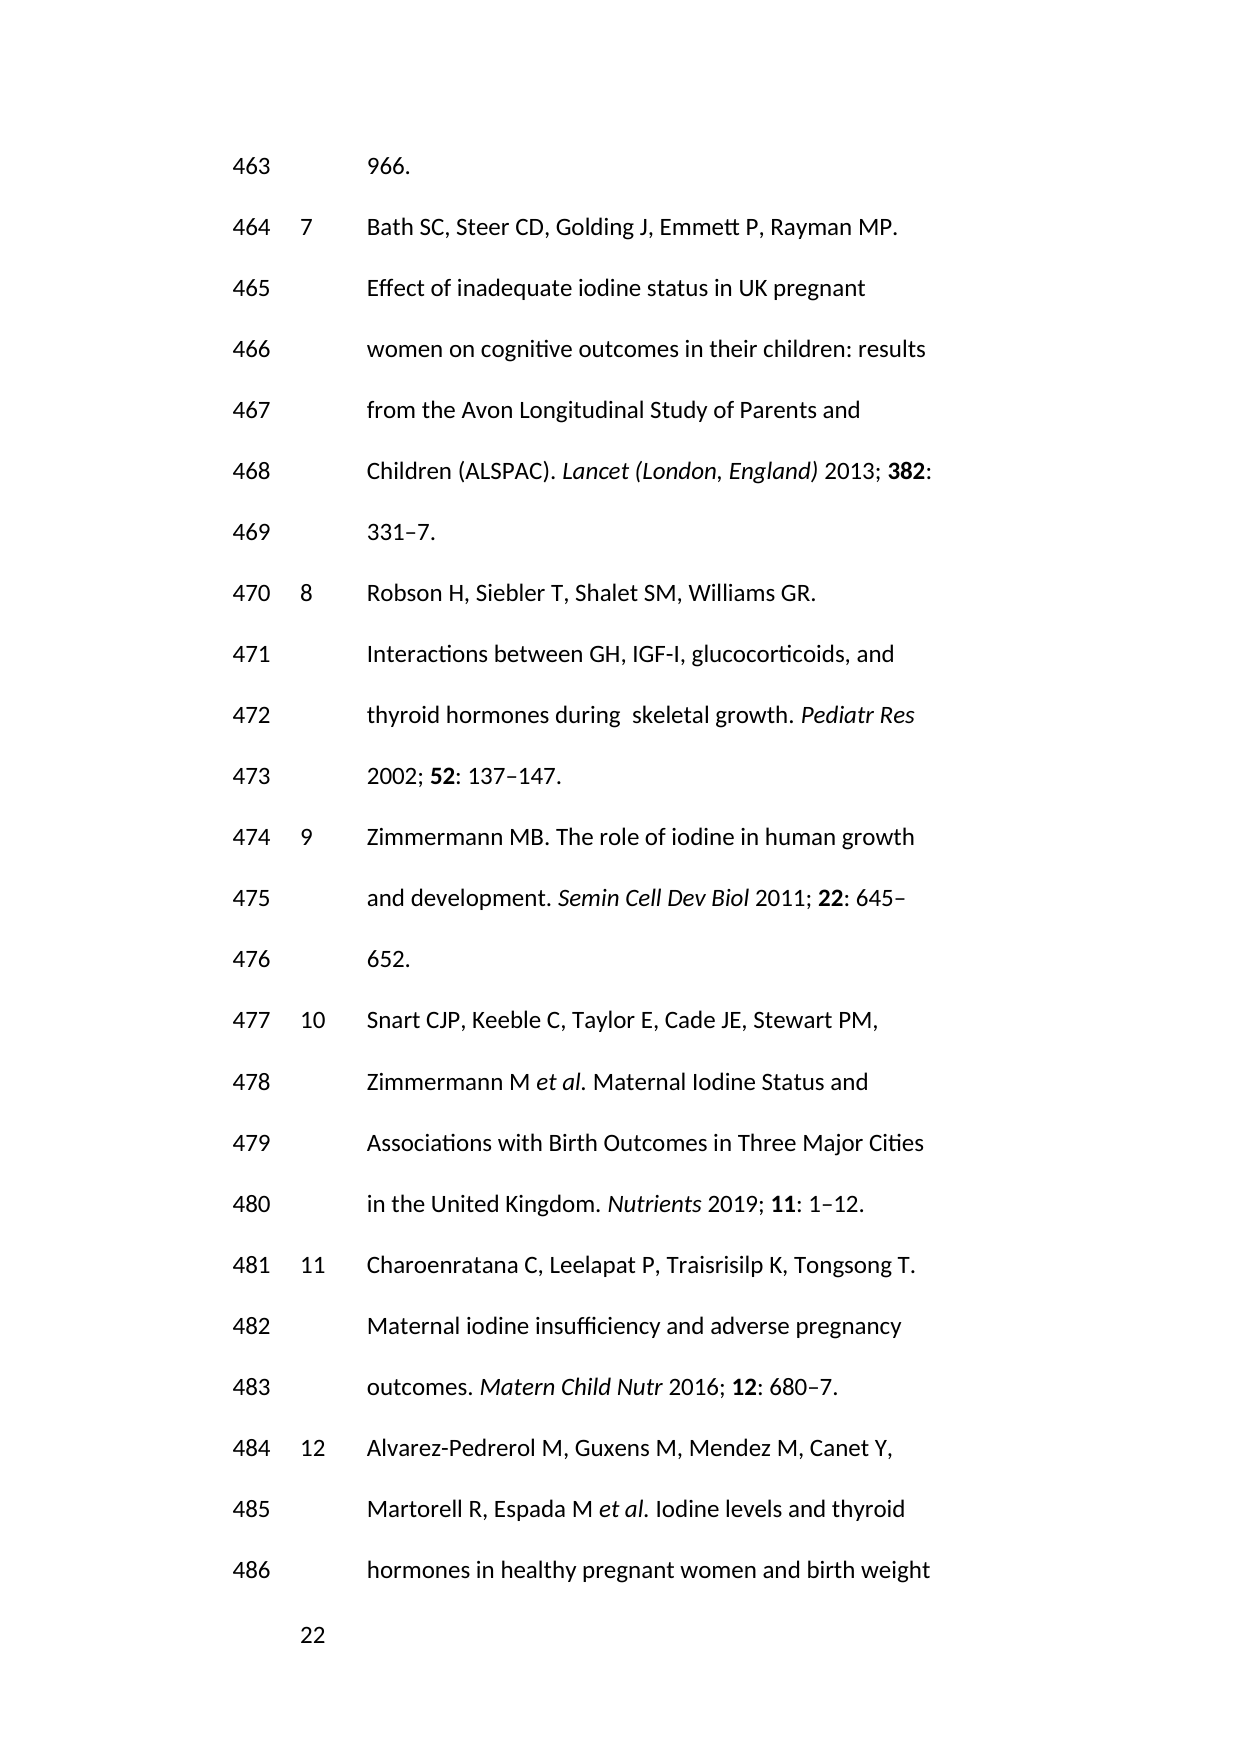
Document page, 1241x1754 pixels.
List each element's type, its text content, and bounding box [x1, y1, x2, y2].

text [300, 150, 940, 181]
text 8 Robson H, Siebler T, Shalet SM, Williams GR. Interactions between GH, IGF-I, glucocorticoids, and thyroid hormones during skeletal growth. Pediatr Res 2002; 52: 137–147. [300, 577, 940, 791]
text 10 Snart CJP, Keeble C, Taylor E, Cade JE, Stewart PM, Zimmermann M et al. Maternal Iodine Status and Associations with Birth Outcomes in Three Major Cities in the United Kingdom. Nutrients 2019; 11: 1–12. [300, 1004, 940, 1218]
text 11 Charoenratana C, Leelapat P, Traisrisilp K, Tongsong T. Maternal iodine insufficiency and adverse pregnancy outcomes. Matern Child Nutr 2016; 12: 680–7. [300, 1249, 940, 1401]
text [300, 1432, 940, 1584]
text 7 Bath SC, Steer CD, Golding J, Emmett P, Rayman MP. Effect of inadequate iodine status in UK pregnant women on cognitive outcomes in their children: results from the Avon Longitudinal Study of Parents and Children (ALSPAC). Lancet (London, England) 2013; 382: 331–7. [300, 211, 940, 547]
text 9 Zimmermann MB. The role of iodine in human growth and development. Semin Cell Dev Biol 2011; 22: 645–652. [300, 821, 940, 974]
